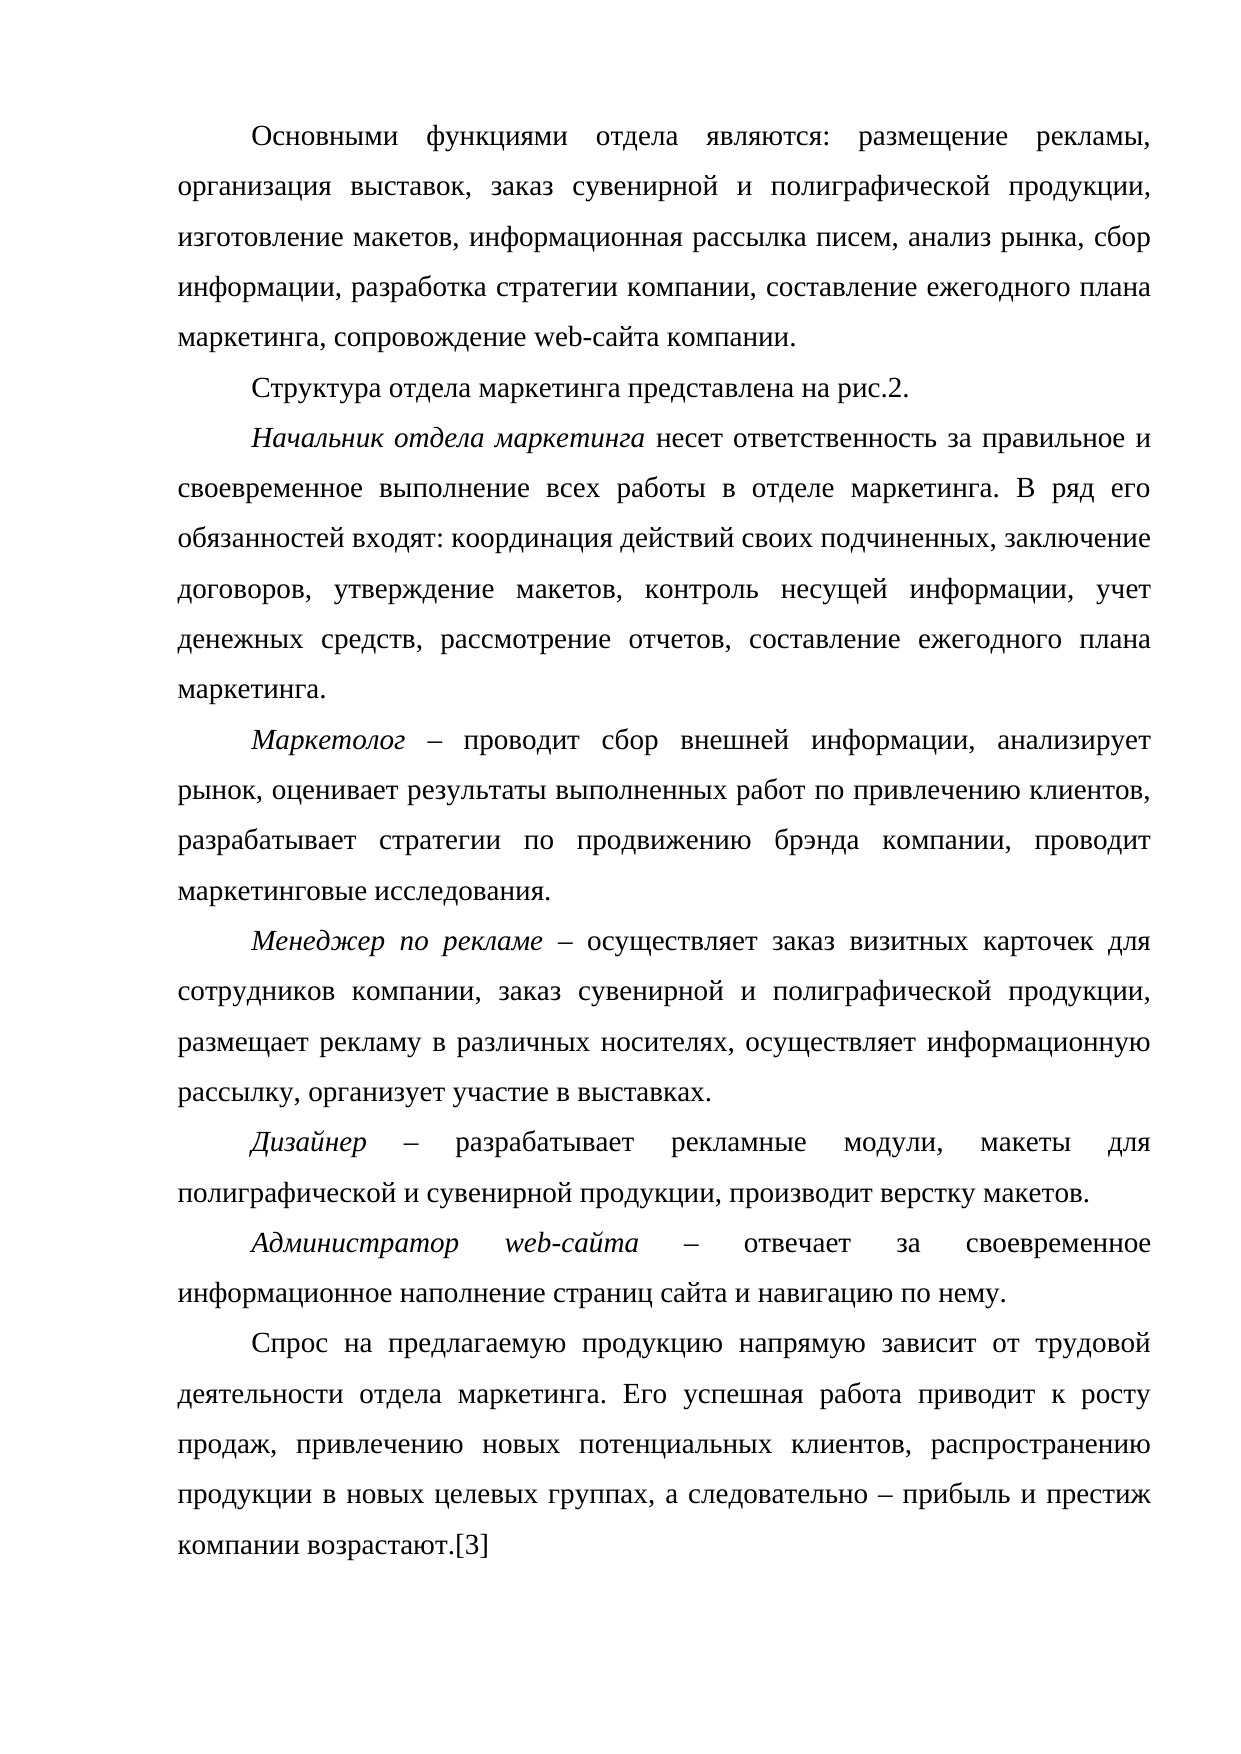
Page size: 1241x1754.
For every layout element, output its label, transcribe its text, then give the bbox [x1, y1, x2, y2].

text Спрос на предлагаемую продукцию напрямую зависит от трудовой деятельности отдела маркетинга. Его успешная работа приводит к росту продаж, привлечению новых потенциальных клиентов, распространению продукции в новых целевых группах, а следовательно – прибыль и престиж компании возрастают.[3] [177, 1326, 1152, 1560]
text Структура отдела маркетинга представлена на рис.2. [177, 370, 1152, 403]
text Маркетолог – проводит сбор внешней информации, анализирует рынок, оценивает результаты выполненных работ по привлечению клиентов, разрабатывает стратегии по продвижению брэнда компании, проводит маркетинговые исследования. [177, 722, 1152, 906]
text Основными функциями отдела являются: размещение рекламы, организация выставок, заказ сувенирной и полиграфической продукции, изготовление макетов, информационная рассылка писем, анализ рынка, сбор информации, разработка стратегии компании, составление ежегодного плана маркетинга, сопровождение web-сайта компании. [177, 118, 1152, 353]
text Дизайнер – разрабатывает рекламные модули, макеты для полиграфической и сувенирной продукции, производит верстку макетов. [177, 1124, 1152, 1208]
text Менеджер по рекламе – осуществляет заказ визитных карточек для сотрудников компании, заказ сувенирной и полиграфической продукции, размещает рекламу в различных носителях, осуществляет информационную рассылку, организует участие в выставках. [177, 923, 1152, 1108]
text Администратор web-сайта – отвечает за своевременное информационное наполнение страниц сайта и навигацию по нему. [177, 1225, 1152, 1309]
text Начальник отдела маркетинга несет ответственность за правильное и своевременное выполнение всех работы в отделе маркетинга. В ряд его обязанностей входят: координация действий своих подчиненных, заключение договоров, утверждение макетов, контроль несущей информации, учет денежных средств, рассмотрение отчетов, составление ежегодного плана маркетинга. [177, 420, 1152, 705]
